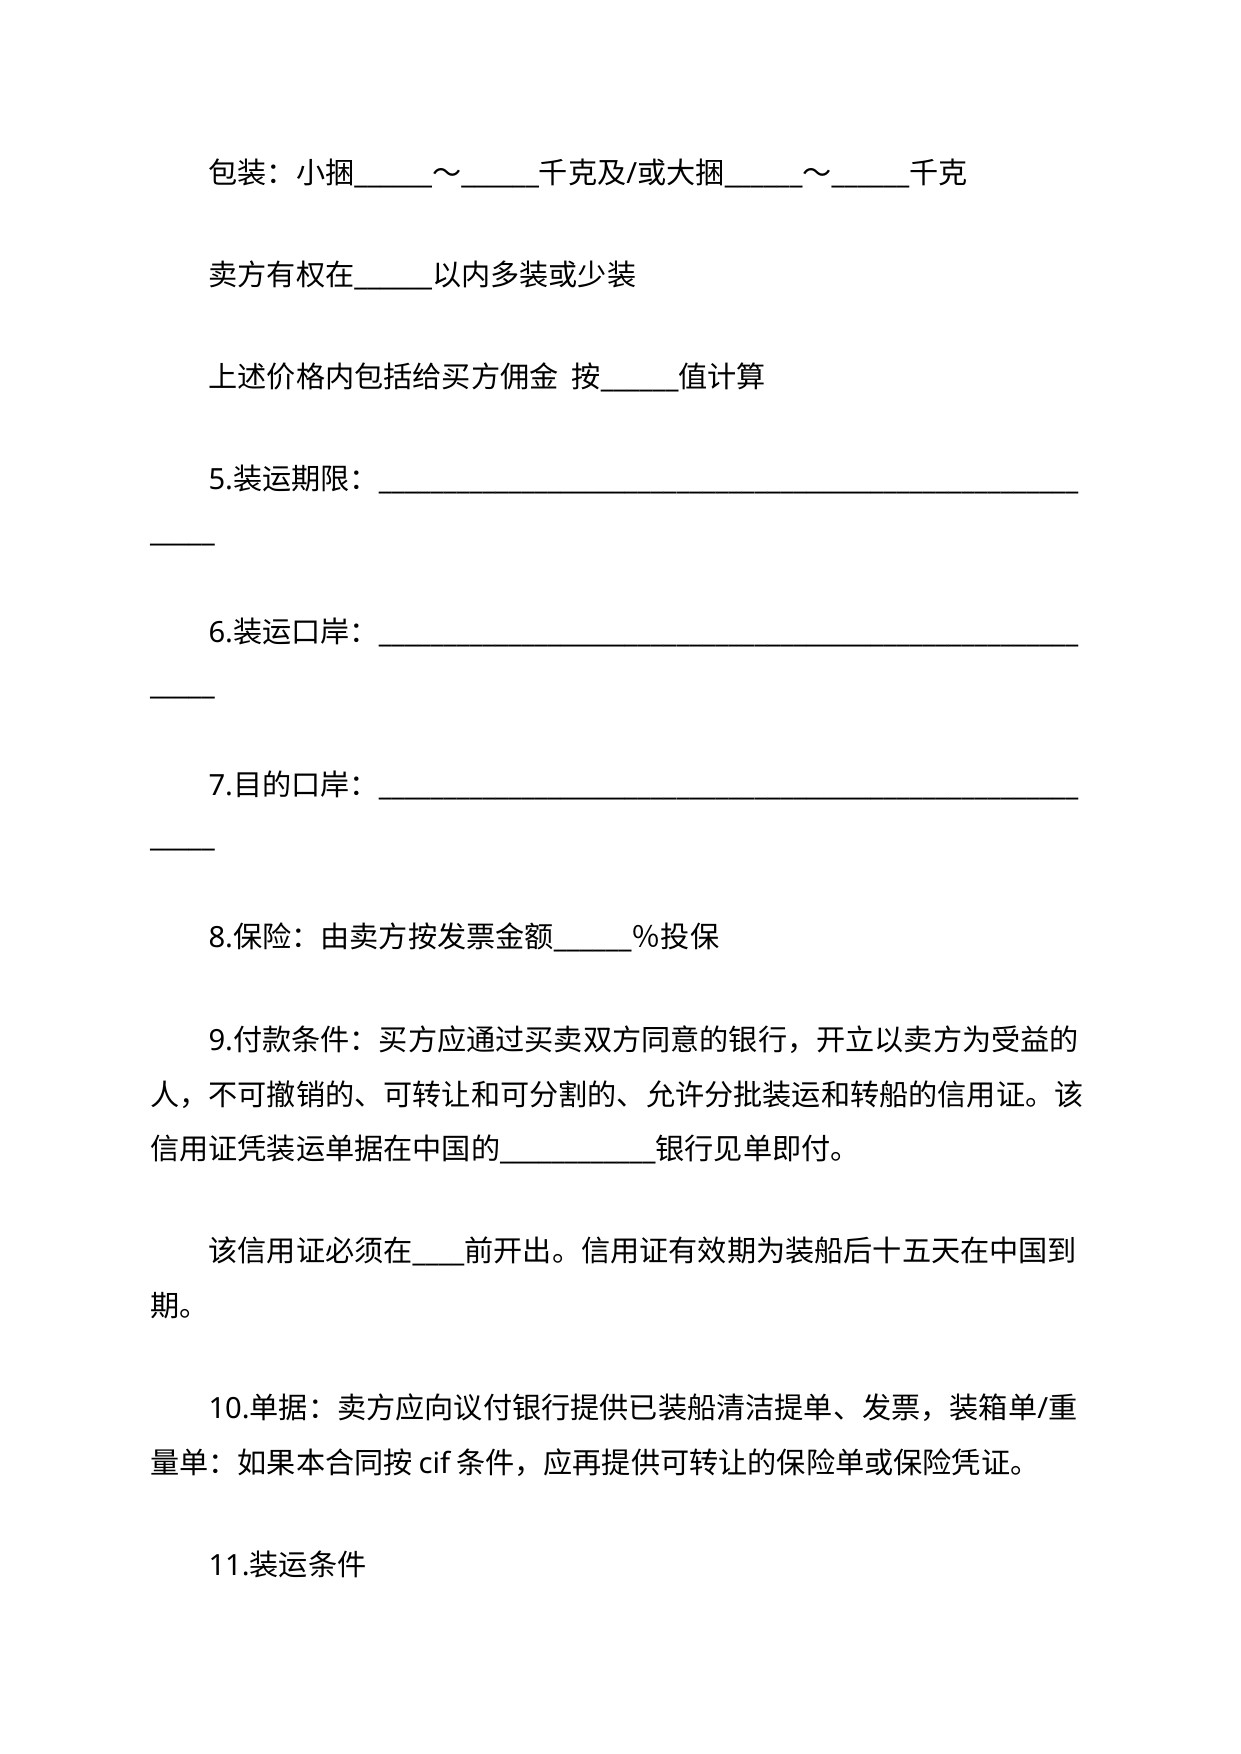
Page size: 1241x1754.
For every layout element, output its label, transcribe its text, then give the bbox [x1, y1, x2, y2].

text 6.装运口岸：___________________________________________________________ [150, 609, 1090, 703]
text 10.单据：卖方应向议付银行提供已装船清洁提单、发票，装箱单/重量单：如果本合同按cif条件，应再提供可转让的保险单或保险凭证。 [150, 1385, 1090, 1482]
text 该信用证必须在____前开出。信用证有效期为装船后十五天在中国到期。 [150, 1228, 1090, 1325]
text 上述价格内包括给买方佣金 按______值计算 [150, 354, 1090, 396]
text 9.付款条件：买方应通过买卖双方同意的银行，开立以卖方为受益的人，不可撤销的、可转让和可分割的、允许分批装运和转船的信用证。该信用证凭装运单据在中国的____________银行见单即付。 [150, 1016, 1090, 1168]
text 7.目的口岸：___________________________________________________________ [150, 761, 1090, 855]
text 卖方有权在______以内多装或少装 [150, 252, 1090, 294]
text 包装：小捆______～______千克及/或大捆______～______千克 [150, 150, 1090, 192]
text 11.装运条件 [150, 1542, 1090, 1584]
text 8.保险：由卖方按发票金额______％投保 [150, 914, 1090, 956]
text 5.装运期限：___________________________________________________________ [150, 456, 1090, 550]
